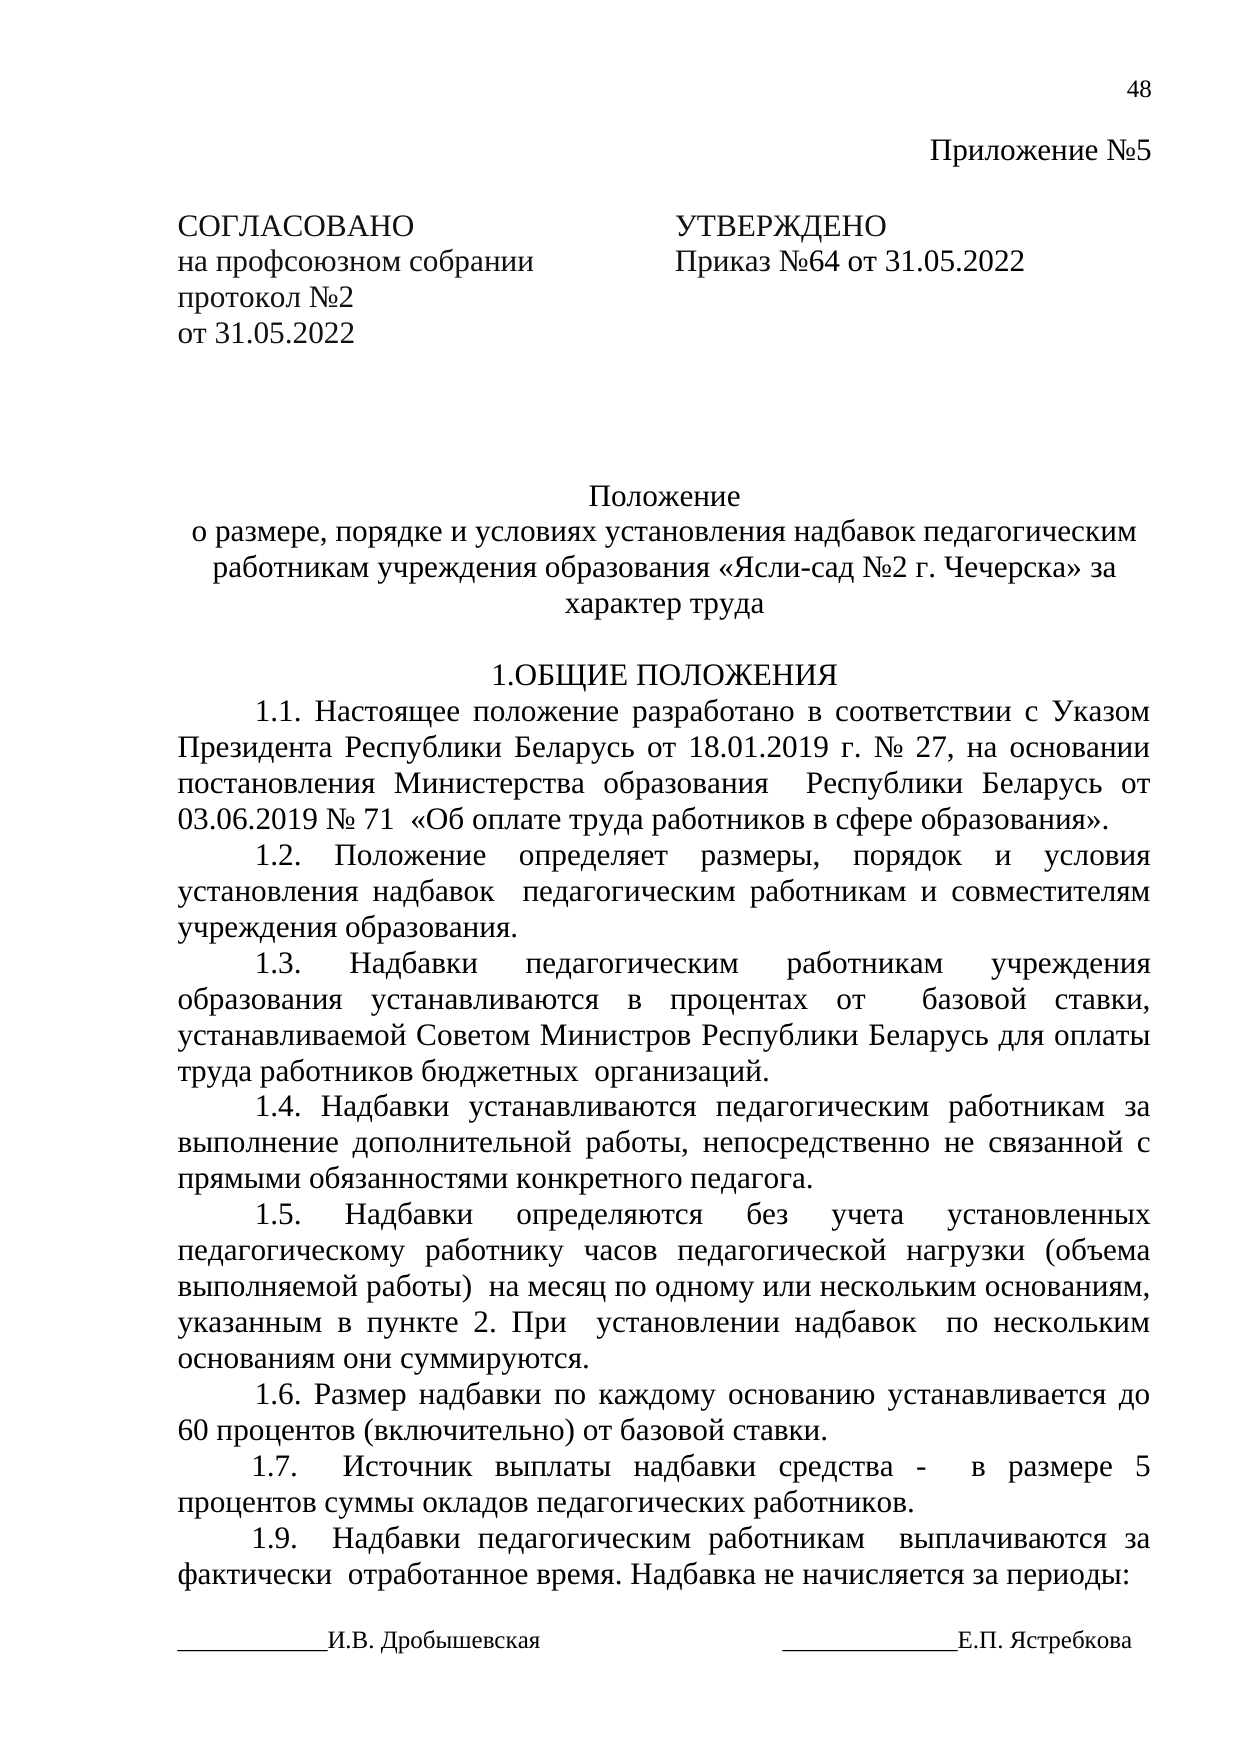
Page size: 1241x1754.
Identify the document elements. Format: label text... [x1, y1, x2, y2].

text 1.9. Надбавки педагогическим работникам выплачиваются за фактически отработанное время. Надбавка не начисляется за периоды: [177, 1519, 1152, 1591]
text 1.2. Положение определяет размеры, порядок и условия установления надбавок педагогическим работникам и совместителям учреждения образования. [177, 836, 1152, 944]
text Приложение №5 [177, 131, 1152, 167]
text 1.1. Настоящее положение разработано в соответствии с Указом Президента Республики Беларусь от 18.01.2019 г. № 27, на основании постановления Министерства образования Республики Беларусь от 03.06.2019 № 71 «Об оплате труда работников в сфере образования». [177, 692, 1152, 836]
text 1.4. Надбавки устанавливаются педагогическим работникам за выполнение дополнительной работы, непосредственно не связанной с прямыми обязанностями конкретного педагога. [177, 1088, 1152, 1196]
text о размере, порядке и условиях установления надбавок педагогическим работникам учреждения образования «Ясли-сад №2 г. Чечерска» за характер труда [177, 513, 1152, 621]
text 1.7. Источник выплаты надбавки средства - в размере 5 процентов суммы окладов педагогических работников. [177, 1447, 1152, 1519]
table_header УТВЕРЖДЕНО Приказ №64 от 31.05.2022 [663, 207, 1163, 405]
text Положение [177, 477, 1152, 513]
text 1.6. Размер надбавки по каждому основанию устанавливается до 60 процентов (включительно) от базовой ставки. [177, 1375, 1152, 1447]
text 1.ОБЩИЕ ПОЛОЖЕНИЯ [177, 656, 1152, 692]
text 1.5. Надбавки определяются без учета установленных педагогическому работнику часов педагогической нагрузки (объема выполняемой работы) на месяц по одному или нескольким основаниям, указанным в пункте 2. При установлении надбавок по нескольким основаниям они суммируются. [177, 1196, 1152, 1375]
text 1.3. Надбавки педагогическим работникам учреждения образования устанавливаются в процентах от базовой ставки, устанавливаемой Советом Министров Республики Беларусь для оплаты труда работников бюджетных организаций. [177, 944, 1152, 1088]
table_header СОГЛАСОВАНО на профсоюзном собрании протокол №2 от 31.05.2022 [166, 207, 663, 405]
